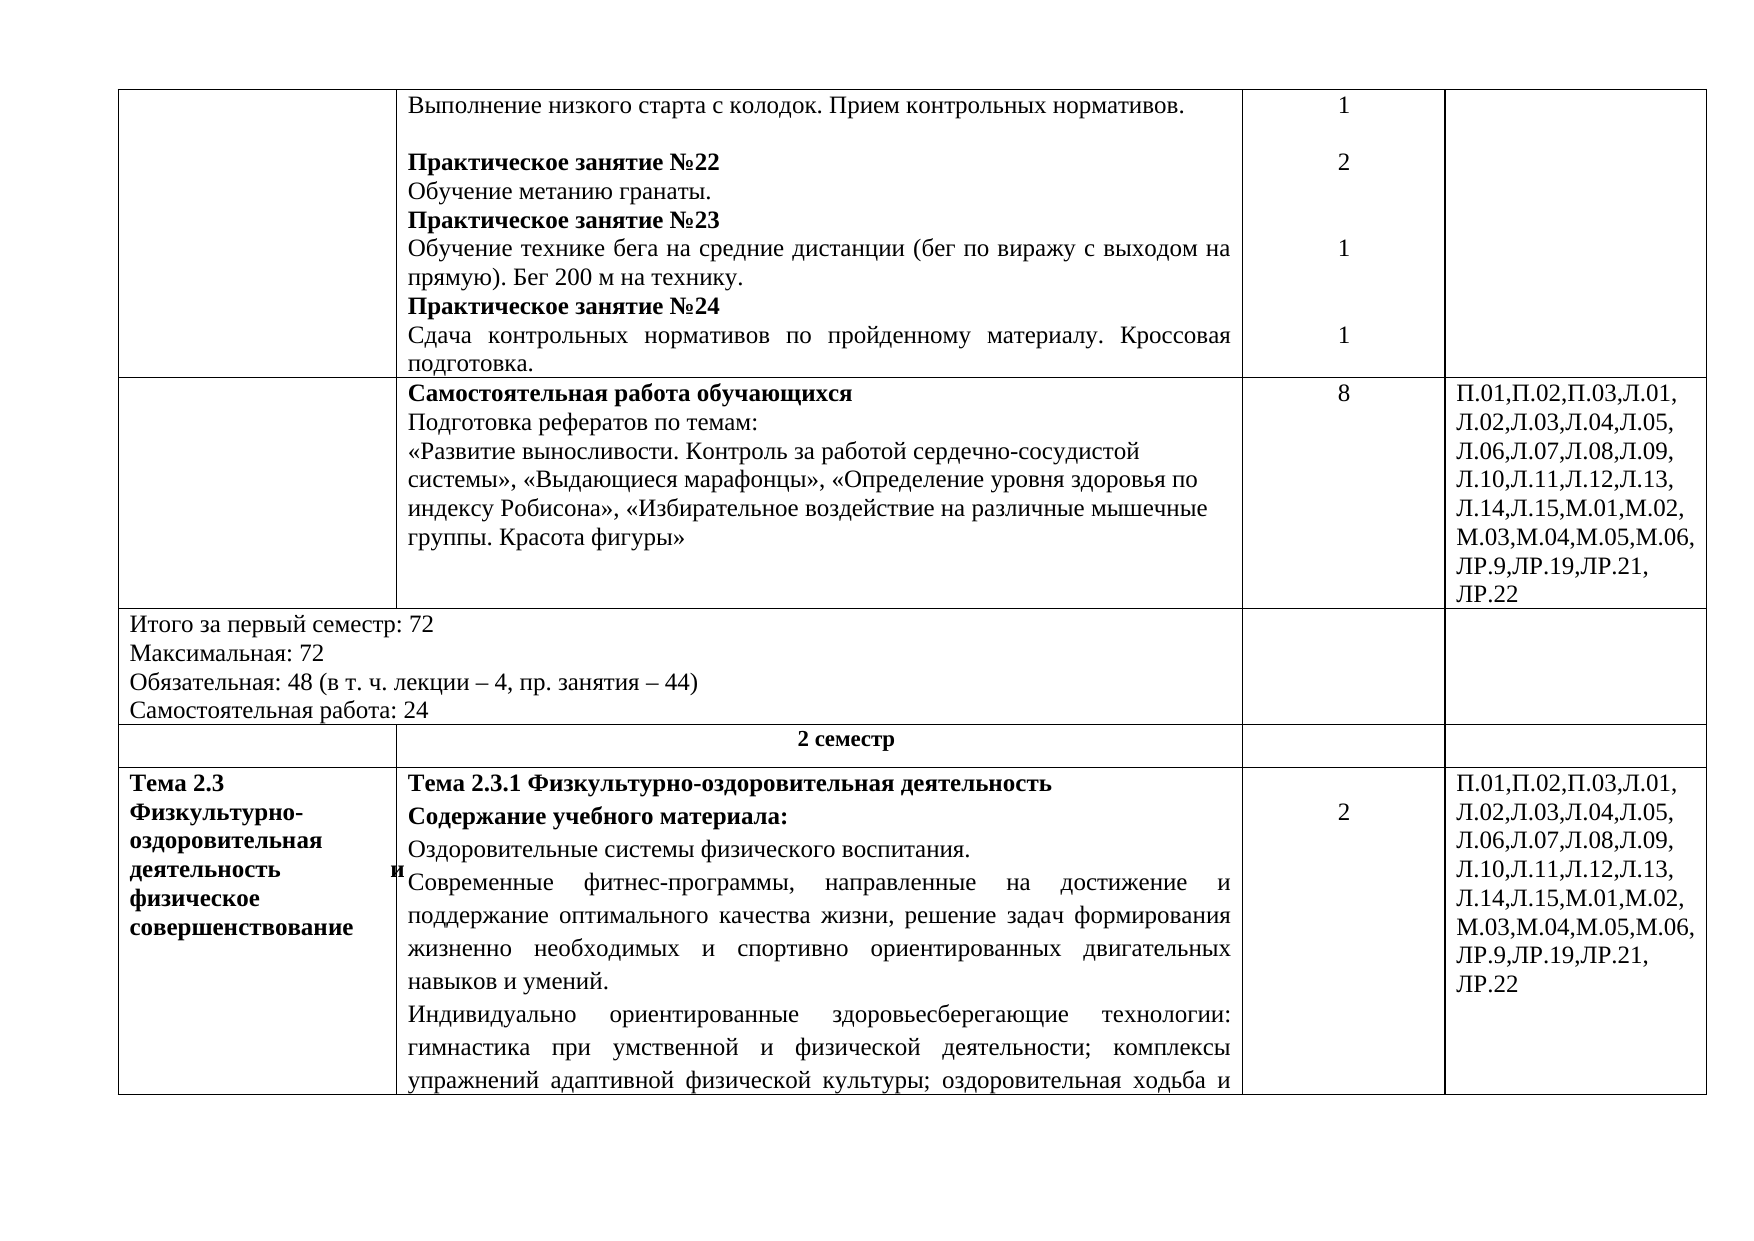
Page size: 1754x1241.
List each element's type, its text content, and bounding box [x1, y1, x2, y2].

table_cell 2 семестр [397, 725, 1242, 767]
table_cell [1243, 609, 1444, 724]
table_cell [1446, 725, 1706, 767]
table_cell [1446, 90, 1706, 377]
table_cell Итого за первый семестр: 72 Максимальная: 72 Обязательная: 48 (в т. ч. лекции – 4, пр. занятия – 44) Самостоятельная работа: 24 [119, 609, 1242, 724]
table_cell [119, 725, 396, 767]
table_cell 2 [1243, 768, 1444, 1094]
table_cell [397, 90, 1242, 377]
table_cell [1446, 609, 1706, 724]
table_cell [1446, 768, 1706, 1094]
table_cell [119, 378, 396, 608]
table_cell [119, 768, 396, 1094]
table_cell Самостоятельная работа обучающихся Подготовка рефератов по темам: «Развитие выносливости. Контроль за работой сердечно-сосудистой системы», «Выдающиеся марафонцы», «Определение уровня здоровья по индексу Робисона», «Избирательное воздействие на различные мышечные группы. Красота фигуры» [397, 378, 1242, 608]
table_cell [1243, 90, 1444, 377]
table_cell 8 [1243, 378, 1444, 608]
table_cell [397, 768, 1242, 1094]
table_cell [1243, 725, 1444, 767]
